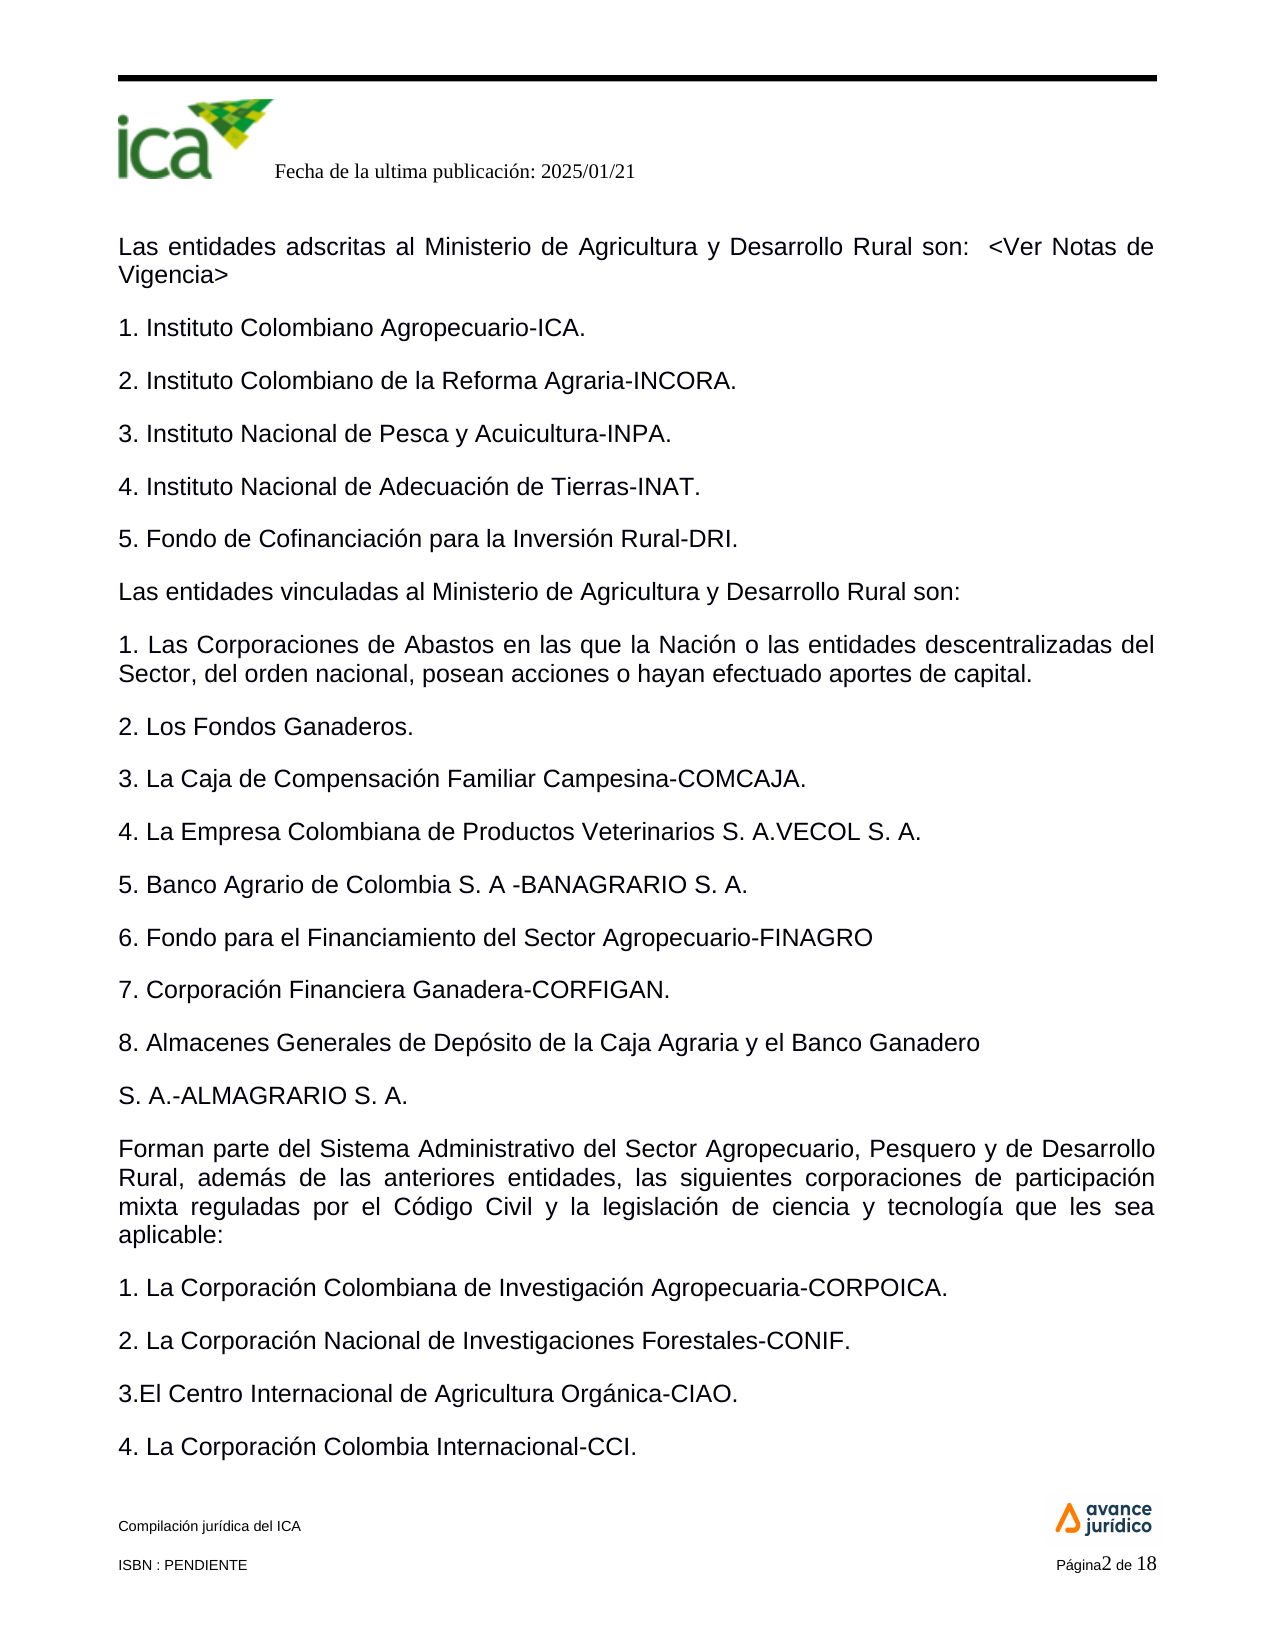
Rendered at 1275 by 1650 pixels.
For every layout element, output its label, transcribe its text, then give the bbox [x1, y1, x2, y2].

text 1. Las Corporaciones de Abastos en las que la Nación o las entidades descentralizadas del Sector, del orden nacional, posean acciones o hayan efectuado aportes de capital. [118, 630, 1157, 687]
text Las entidades vinculadas al Ministerio de Agricultura y Desarrollo Rural son: [118, 577, 1157, 606]
text 4. Instituto Nacional de Adecuación de Tierras-INAT. [118, 471, 1157, 500]
text S. A.-ALMAGRARIO S. A. [118, 1081, 1157, 1110]
text 6. Fondo para el Financiamiento del Sector Agropecuario-FINAGRO [118, 923, 1157, 951]
text 3. Instituto Nacional de Pesca y Acuicultura-INPA. [118, 419, 1157, 447]
text 2. Los Fondos Ganaderos. [118, 711, 1157, 740]
text 2. Instituto Colombiano de la Reforma Agraria-INCORA. [118, 366, 1157, 394]
text 7. Corporación Financiera Ganadera-CORFIGAN. [118, 976, 1157, 1004]
text 5. Banco Agrario de Colombia S. A -BANAGRARIO S. A. [118, 870, 1157, 899]
text 4. La Empresa Colombiana de Productos Veterinarios S. A.VECOL S. A. [118, 817, 1157, 846]
text 2. La Corporación Nacional de Investigaciones Forestales-CONIF. [118, 1326, 1157, 1354]
text 1. Instituto Colombiano Agropecuario-ICA. [118, 313, 1157, 342]
text 3. La Caja de Compensación Familiar Campesina-COMCAJA. [118, 764, 1157, 793]
text 3.El Centro Internacional de Agricultura Orgánica-CIAO. [118, 1379, 1157, 1407]
text Forman parte del Sistema Administrativo del Sector Agropecuario, Pesquero y de Desarrollo Rural, además de las anteriores entidades, las siguientes corporaciones de participación mixta reguladas por el Código Civil y la legislación de ciencia y tecnología que les sea aplicable: [118, 1134, 1157, 1249]
text 8. Almacenes Generales de Depósito de la Caja Agraria y el Banco Ganadero [118, 1028, 1157, 1057]
text Las entidades adscritas al Ministerio de Agricultura y Desarrollo Rural son: <Ver Notas de Vigencia> [118, 231, 1157, 289]
text 1. La Corporación Colombiana de Investigación Agropecuaria-CORPOICA. [118, 1273, 1157, 1302]
text 4. La Corporación Colombia Internacional-CCI. [118, 1431, 1157, 1460]
text 5. Fondo de Cofinanciación para la Inversión Rural-DRI. [118, 524, 1157, 553]
